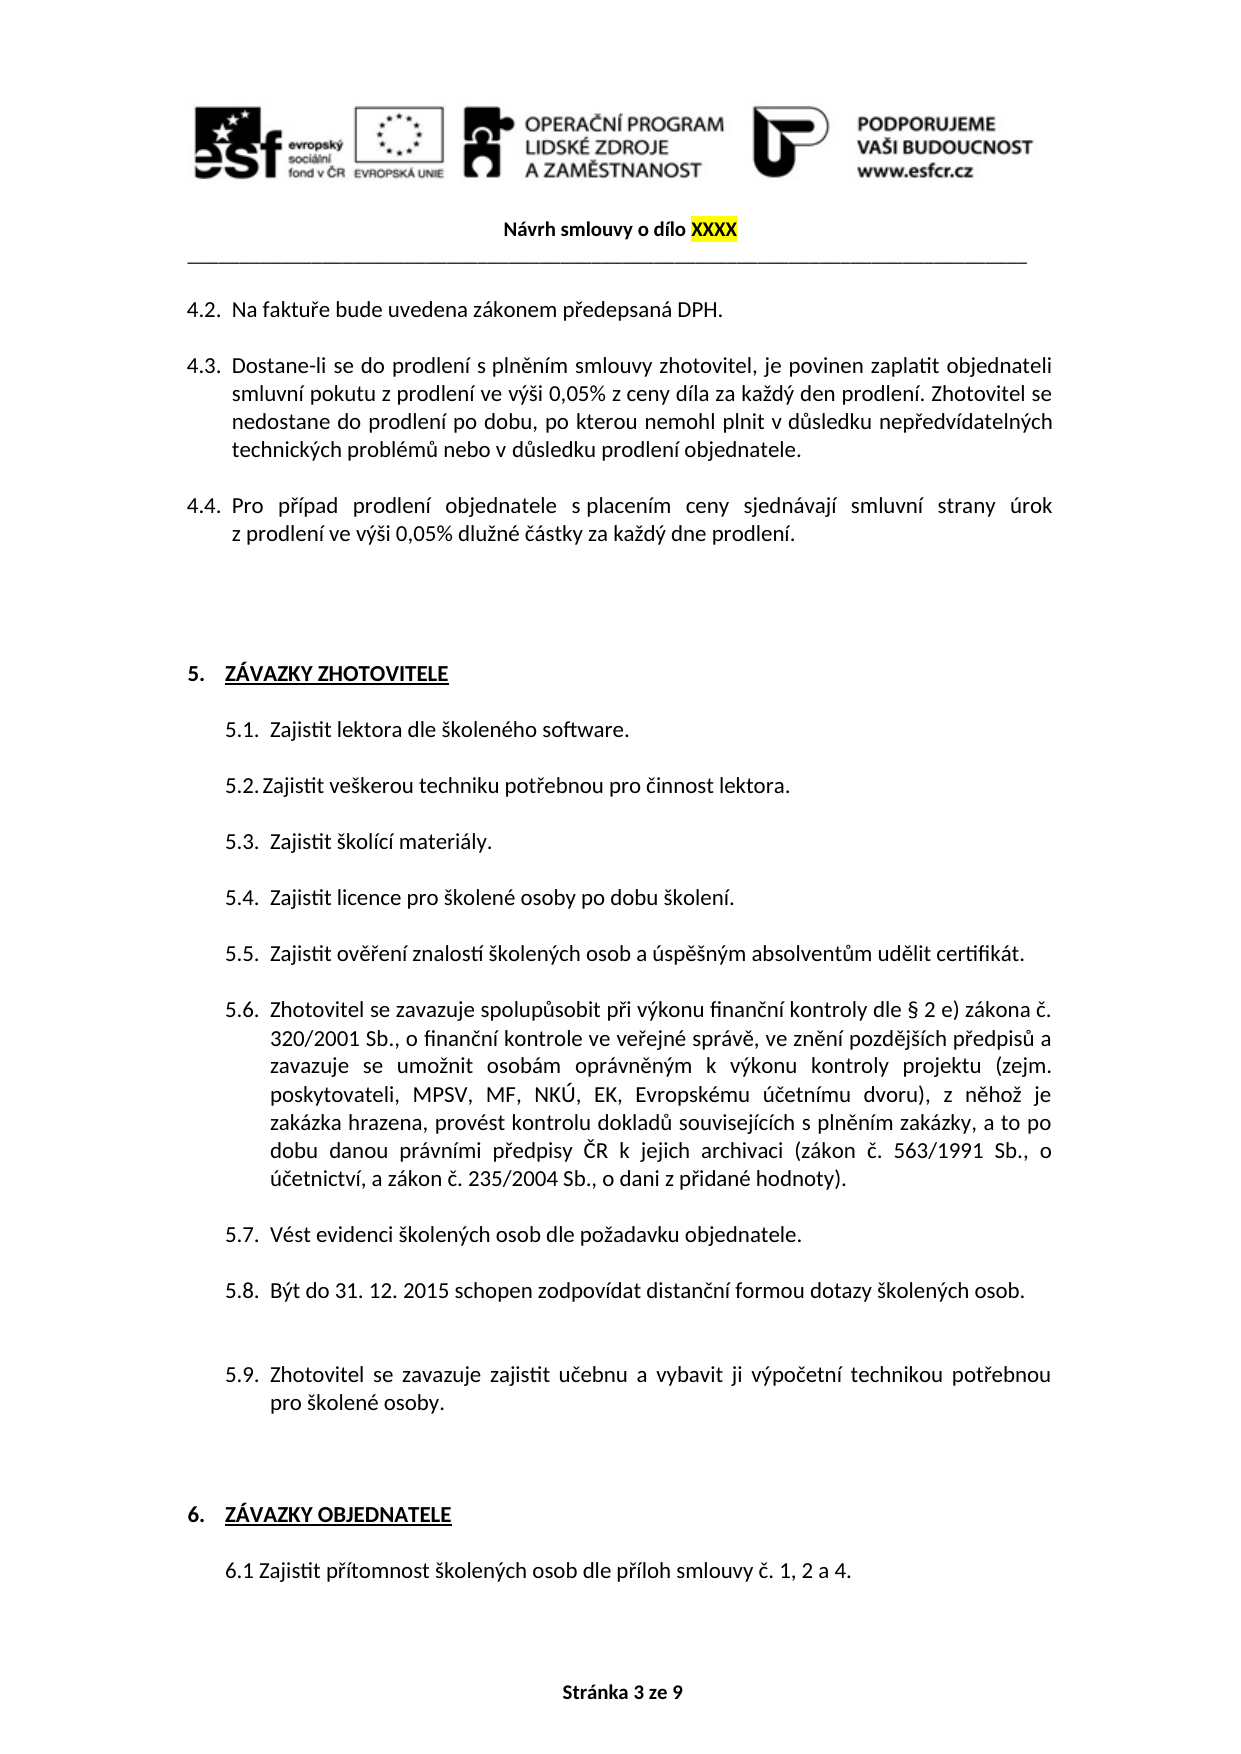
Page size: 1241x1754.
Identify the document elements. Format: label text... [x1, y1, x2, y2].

list Být do 31. 12. 2015 schopen zodpovídat distanční formou dotazy školených osob. [225, 1276, 1053, 1304]
list Zajistit veškerou techniku potřebnou pro činnost lektora. [225, 771, 1053, 799]
list Zajistit ověření znalostí školených osob a úspěšným absolventům udělit certifikát. [225, 939, 1053, 968]
list Na faktuře bude uvedena zákonem předepsaná DPH. [187, 295, 1053, 323]
list Zajistit licence pro školené osoby po dobu školení. [225, 883, 1053, 912]
list Dostane-li se do prodlení s plněním smlouvy zhotovitel, je povinen zaplatit objednateli smluvní pokutu z prodlení ve výši 0,05% z ceny díla za každý den prodlení. Zhotovitel se nedostane do prodlení po dobu, po kterou nemohl plnit v důsledku nepředvídatelných technických problémů nebo v důsledku prodlení objednatele. [187, 351, 1053, 463]
list Vést evidenci školených osob dle požadavku objednatele. [225, 1220, 1053, 1248]
list Zhotovitel se zavazuje spolupůsobit při výkonu finanční kontroly dle § 2 e) zákona č. 320/2001 Sb., o finanční kontrole ve veřejné správě, ve znění pozdějších předpisů a zavazuje se umožnit osobám oprávněným k výkonu kontroly projektu (zejm. poskytovateli, MPSV, MF, NKÚ, EK, Evropskému účetnímu dvoru), z něhož je zakázka hrazena, provést kontrolu dokladů souvisejících s plněním zakázky, a to po dobu danou právními předpisy ČR k jejich archivaci (zákon č. 563/1991 Sb., o účetnictví, a zákon č. 235/2004 Sb., o dani z přidané hodnoty). [225, 996, 1053, 1192]
list ZÁVAZKY ZHOTOVITELE [187, 659, 1053, 687]
list Zajistit školící materiály. [225, 827, 1053, 856]
text 6.1 Zajistit přítomnost školených osob dle příloh smlouvy č. 1, 2 a 4. [225, 1556, 1053, 1584]
picture [187, 99, 1053, 191]
list Zajistit lektora dle školeného software. [225, 715, 1053, 743]
list Zhotovitel se zavazuje zajistit učebnu a vybavit ji výpočetní technikou potřebnou pro školené osoby. [225, 1360, 1053, 1416]
list Pro případ prodlení objednatele s placením ceny sjednávají smluvní strany úrok z prodlení ve výši 0,05% dlužné částky za každý dne prodlení. [187, 491, 1053, 547]
list ZÁVAZKY OBJEDNATELE [187, 1500, 1053, 1528]
